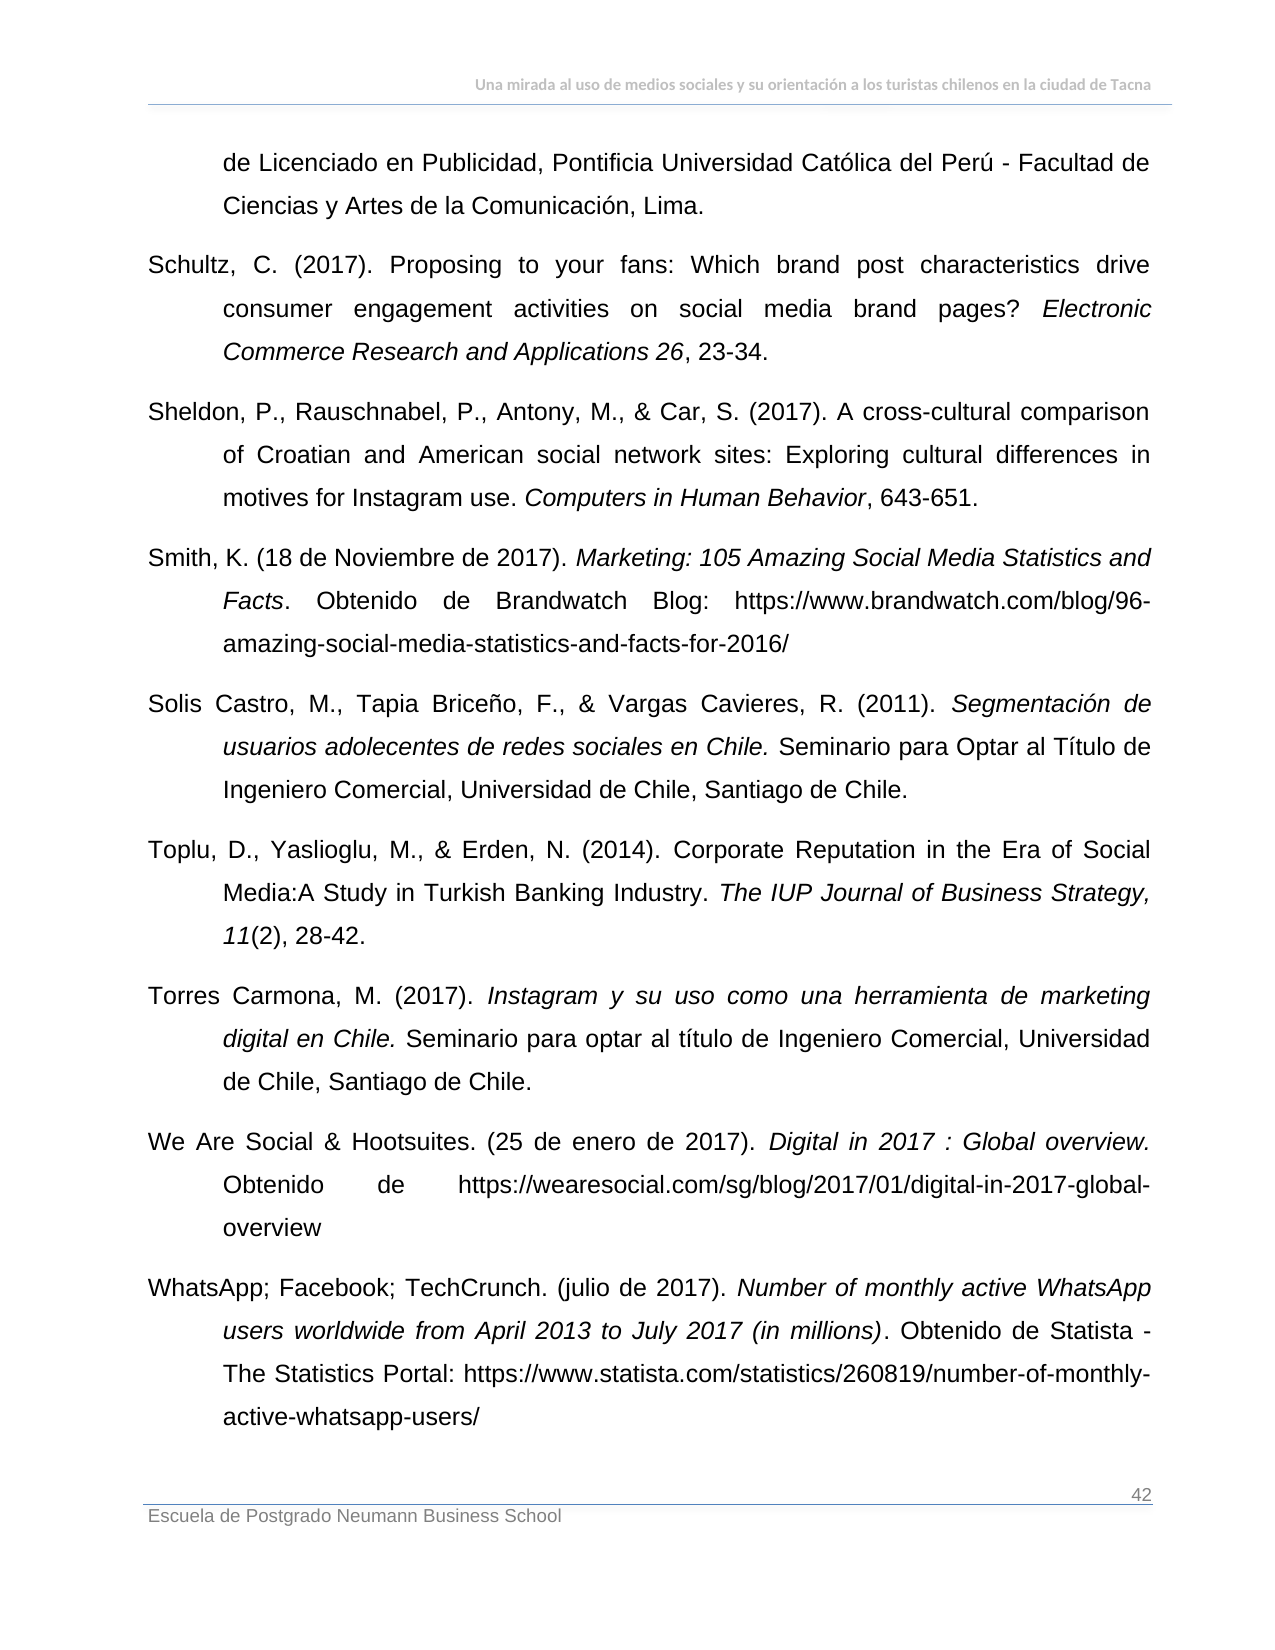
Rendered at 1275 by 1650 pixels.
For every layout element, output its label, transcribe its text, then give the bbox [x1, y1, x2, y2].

text Sheldon, P., Rauschnabel, P., Antony, M., & Car, S. (2017). A cross-cultural comparison of Croatian and American social network sites: Exploring cultural differences in motives for Instagram use. Computers in Human Behavior, 643-651. [148, 397, 1152, 512]
text Torres Carmona, M. (2017). Instagram y su uso como una herramienta de marketing digital en Chile. Seminario para optar al título de Ingeniero Comercial, Universidad de Chile, Santiago de Chile. [148, 981, 1152, 1096]
text We Are Social & Hootsuites. (25 de enero de 2017). Digital in 2017 : Global overview. Obtenido de https://wearesocial.com/sg/blog/2017/01/digital-in-2017-global-overview [148, 1127, 1152, 1242]
text Smith, K. (18 de Noviembre de 2017). Marketing: 105 Amazing Social Media Statistics and Facts. Obtenido de Brandwatch Blog: https://www.brandwatch.com/blog/96-amazing-social-media-statistics-and-facts-for-2016/ [148, 543, 1152, 658]
text WhatsApp; Facebook; TechCrunch. (julio de 2017). Number of monthly active WhatsApp users worldwide from April 2013 to July 2017 (in millions). Obtenido de Statista - The Statistics Portal: https://www.statista.com/statistics/260819/number-of-monthly-active-whatsapp-users/ [148, 1273, 1152, 1431]
text Solis Castro, M., Tapia Briceño, F., & Vargas Cavieres, R. (2011). Segmentación de usuarios adolecentes de redes sociales en Chile. Seminario para Optar al Título de Ingeniero Comercial, Universidad de Chile, Santiago de Chile. [148, 689, 1152, 804]
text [148, 148, 1152, 219]
text Toplu, D., Yaslioglu, M., & Erden, N. (2014). Corporate Reputation in the Era of Social Media:A Study in Turkish Banking Industry. The IUP Journal of Business Strategy, 11(2), 28-42. [148, 835, 1152, 950]
text Schultz, C. (2017). Proposing to your fans: Which brand post characteristics drive consumer engagement activities on social media brand pages? Electronic Commerce Research and Applications 26, 23-34. [148, 251, 1152, 366]
